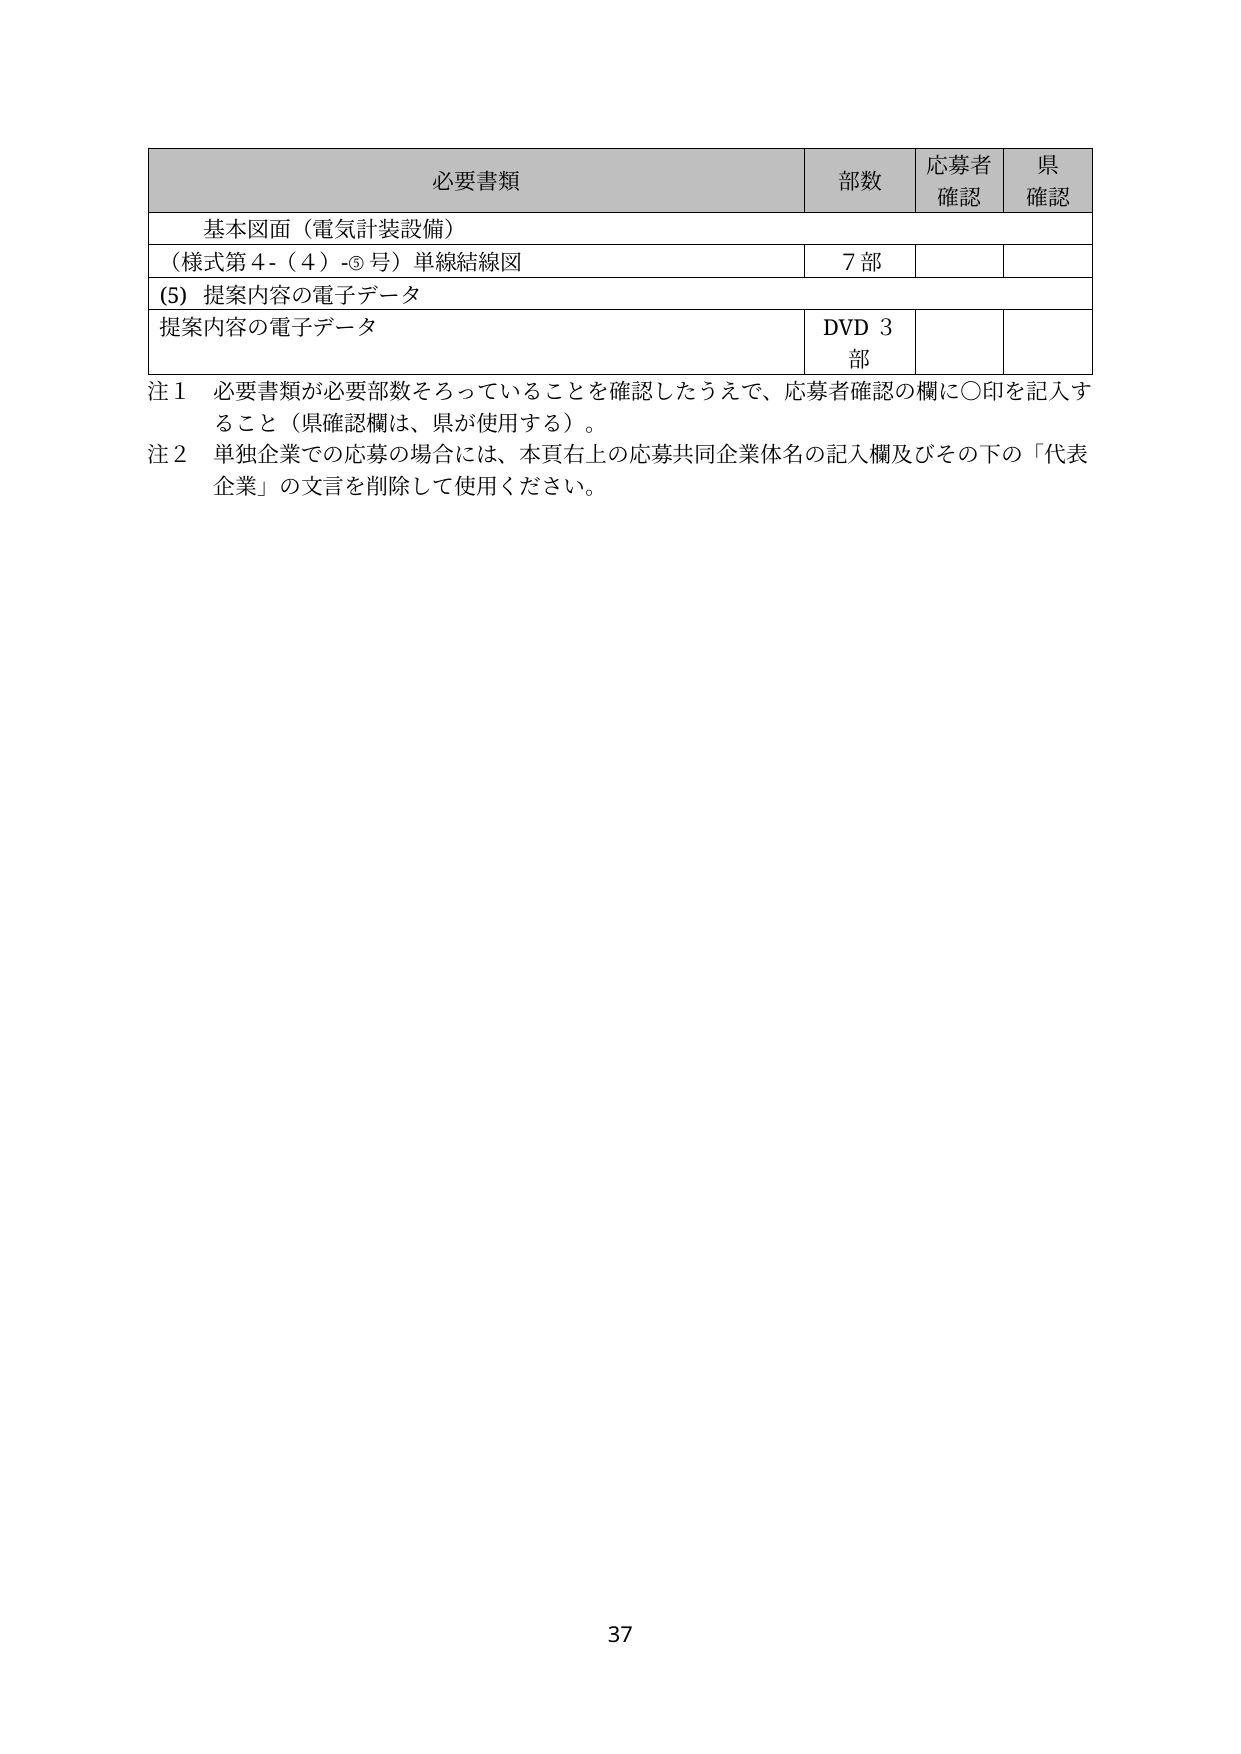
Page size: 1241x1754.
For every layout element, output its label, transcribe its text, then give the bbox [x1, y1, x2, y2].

table_cell [1004, 310, 1092, 373]
table_header 応募者 確認 [916, 149, 1003, 212]
table_cell DVD ３部 [805, 310, 915, 373]
table_header 部数 [805, 149, 915, 212]
table_cell 提案内容の電子データ [149, 310, 804, 373]
text 注２ 単独企業での応募の場合には、本頁右上の応募共同企業体名の記入欄及びその下の「代表企業」の文言を削除して使用ください。 [148, 437, 1092, 500]
table_cell ７部 [805, 245, 915, 277]
text 注１ 必要書類が必要部数そろっていることを確認したうえで、応募者確認の欄に○印を記入すること（県確認欄は、県が使用する）。 [148, 375, 1092, 437]
table_cell [916, 310, 1003, 373]
table_cell （様式第４-（４）-⑤号）単線結線図 [149, 245, 804, 277]
table_cell 提案内容の電子データ [149, 278, 1092, 309]
table_header 県 確認 [1004, 149, 1092, 212]
table_header 必要書類 [149, 149, 804, 212]
table_cell [916, 245, 1003, 277]
table_cell [1004, 245, 1092, 277]
table_cell 基本図面（電気計装設備） [149, 213, 1092, 244]
